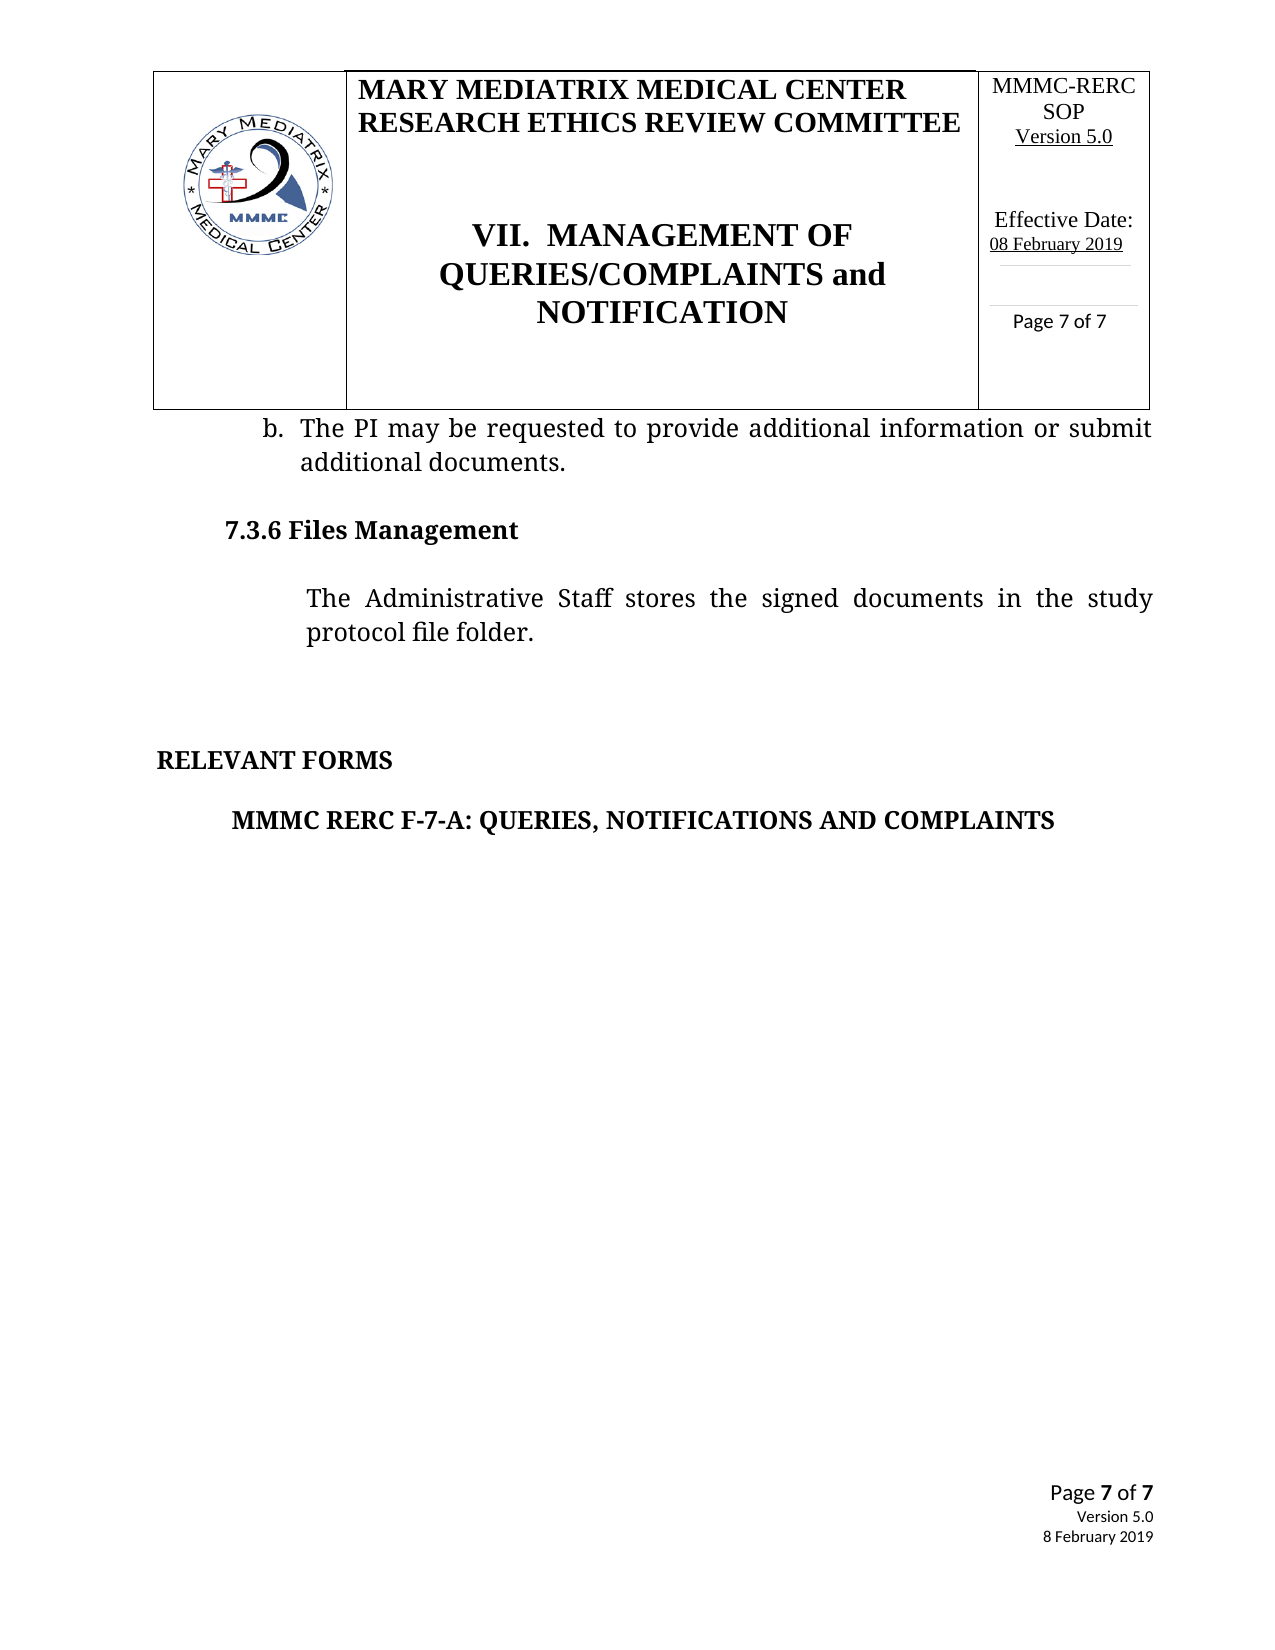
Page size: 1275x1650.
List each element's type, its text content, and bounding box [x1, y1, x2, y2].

list The PI may be requested to provide additional information or submit additional documents. [262, 150, 1153, 478]
text RELEVANT FORMS [150, 743, 1153, 777]
text 7.3.6 Files Management [150, 512, 1153, 546]
picture [170, 113, 333, 254]
text MMMC RERC F-7-A: QUERIES, NOTIFICATIONS AND COMPLAINTS [150, 803, 1153, 837]
list The Administrative Staff stores the signed documents in the study protocol file folder. [306, 581, 1153, 649]
